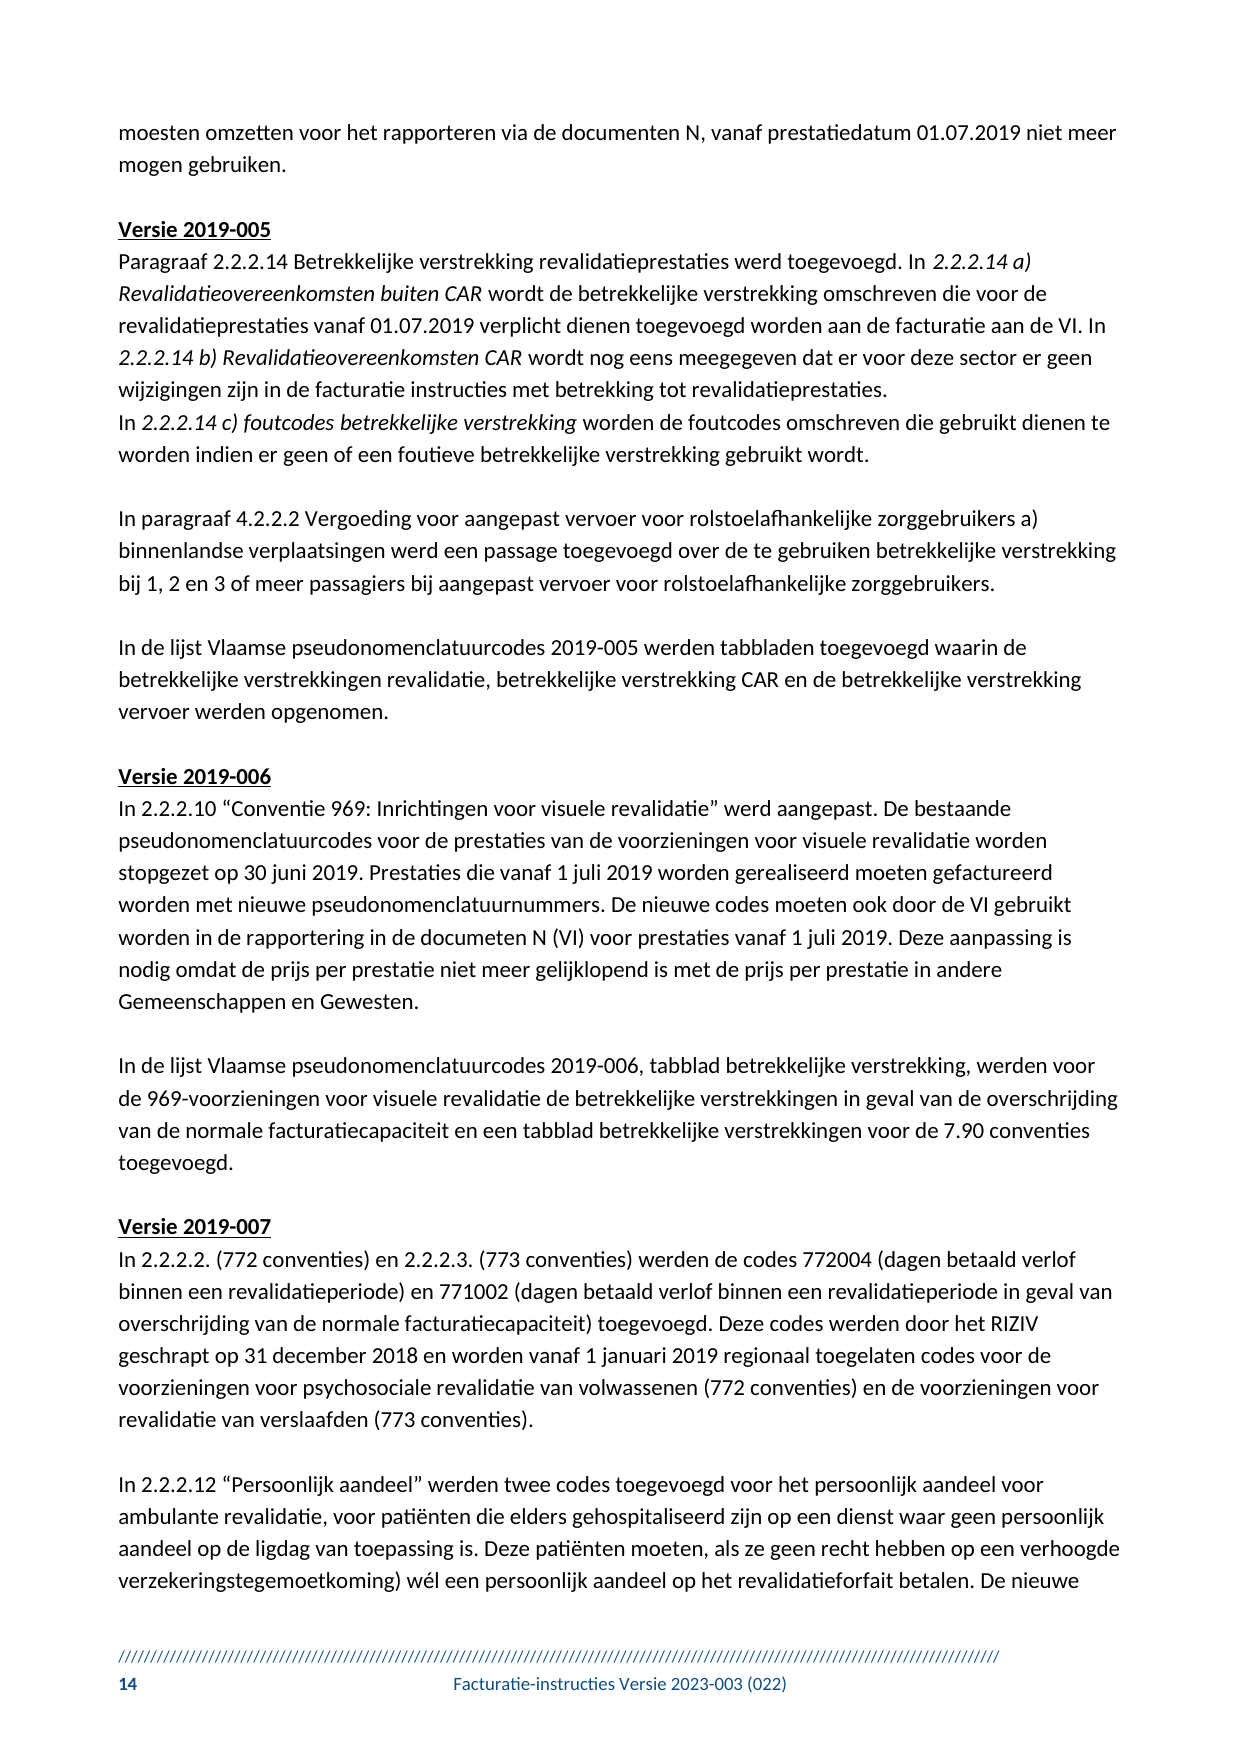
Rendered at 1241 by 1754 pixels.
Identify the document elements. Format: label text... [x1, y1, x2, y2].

text Paragraaf 2.2.2.14 Betrekkelijke verstrekking revalidatieprestaties werd toegevoegd. In 2.2.2.14 a) Revalidatieovereenkomsten buiten CAR wordt de betrekkelijke verstrekking omschreven die voor de revalidatieprestaties vanaf 01.07.2019 verplicht dienen toegevoegd worden aan de facturatie aan de VI. In 2.2.2.14 b) Revalidatieovereenkomsten CAR wordt nog eens meegegeven dat er voor deze sector er geen wijzigingen zijn in de facturatie instructies met betrekking tot revalidatieprestaties. [118, 247, 1122, 404]
text Versie 2019-005 [118, 215, 1122, 243]
text In 2.2.2.10 “Conventie 969: Inrichtingen voor visuele revalidatie” werd aangepast. De bestaande pseudonomenclatuurcodes voor de prestaties van de voorzieningen voor visuele revalidatie worden stopgezet op 30 juni 2019. Prestaties die vanaf 1 juli 2019 worden gerealiseerd moeten gefactureerd worden met nieuwe pseudonomenclatuurnummers. De nieuwe codes moeten ook door de VI gebruikt worden in de rapportering in de documeten N (VI) voor prestaties vanaf 1 juli 2019. Deze aanpassing is nodig omdat de prijs per prestatie niet meer gelijklopend is met de prijs per prestatie in andere Gemeenschappen en Gewesten. [118, 794, 1122, 1015]
text Versie 2019-006 [118, 762, 1122, 790]
text In 2.2.2.2. (772 conventies) en 2.2.2.3. (773 conventies) werden de codes 772004 (dagen betaald verlof binnen een revalidatieperiode) en 771002 (dagen betaald verlof binnen een revalidatieperiode in geval van overschrijding van de normale facturatiecapaciteit) toegevoegd. Deze codes werden door het RIZIV geschrapt op 31 december 2018 en worden vanaf 1 januari 2019 regionaal toegelaten codes voor de voorzieningen voor psychosociale revalidatie van volwassenen (772 conventies) en de voorzieningen voor revalidatie van verslaafden (773 conventies). [118, 1245, 1122, 1434]
text In paragraaf 4.2.2.2 Vergoeding voor aangepast vervoer voor rolstoelafhankelijke zorggebruikers a) binnenlandse verplaatsingen werd een passage toegevoegd over de te gebruiken betrekkelijke verstrekking bij 1, 2 en 3 of meer passagiers bij aangepast vervoer voor rolstoelafhankelijke zorggebruikers. [118, 504, 1122, 597]
text Versie 2019-007 [118, 1212, 1122, 1241]
text In 2.2.2.14 c) foutcodes betrekkelijke verstrekking worden de foutcodes omschreven die gebruikt dienen te worden indien er geen of een foutieve betrekkelijke verstrekking gebruikt wordt. [118, 408, 1122, 468]
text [118, 118, 1122, 178]
text In de lijst Vlaamse pseudonomenclatuurcodes 2019-006, tabblad betrekkelijke verstrekking, werden voor de 969-voorzieningen voor visuele revalidatie de betrekkelijke verstrekkingen in geval van de overschrijding van de normale facturatiecapaciteit en een tabblad betrekkelijke verstrekkingen voor de 7.90 conventies toegevoegd. [118, 1052, 1122, 1176]
text In de lijst Vlaamse pseudonomenclatuurcodes 2019-005 werden tabbladen toegevoegd waarin de betrekkelijke verstrekkingen revalidatie, betrekkelijke verstrekking CAR en de betrekkelijke verstrekking vervoer werden opgenomen. [118, 633, 1122, 726]
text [118, 1470, 1122, 1594]
